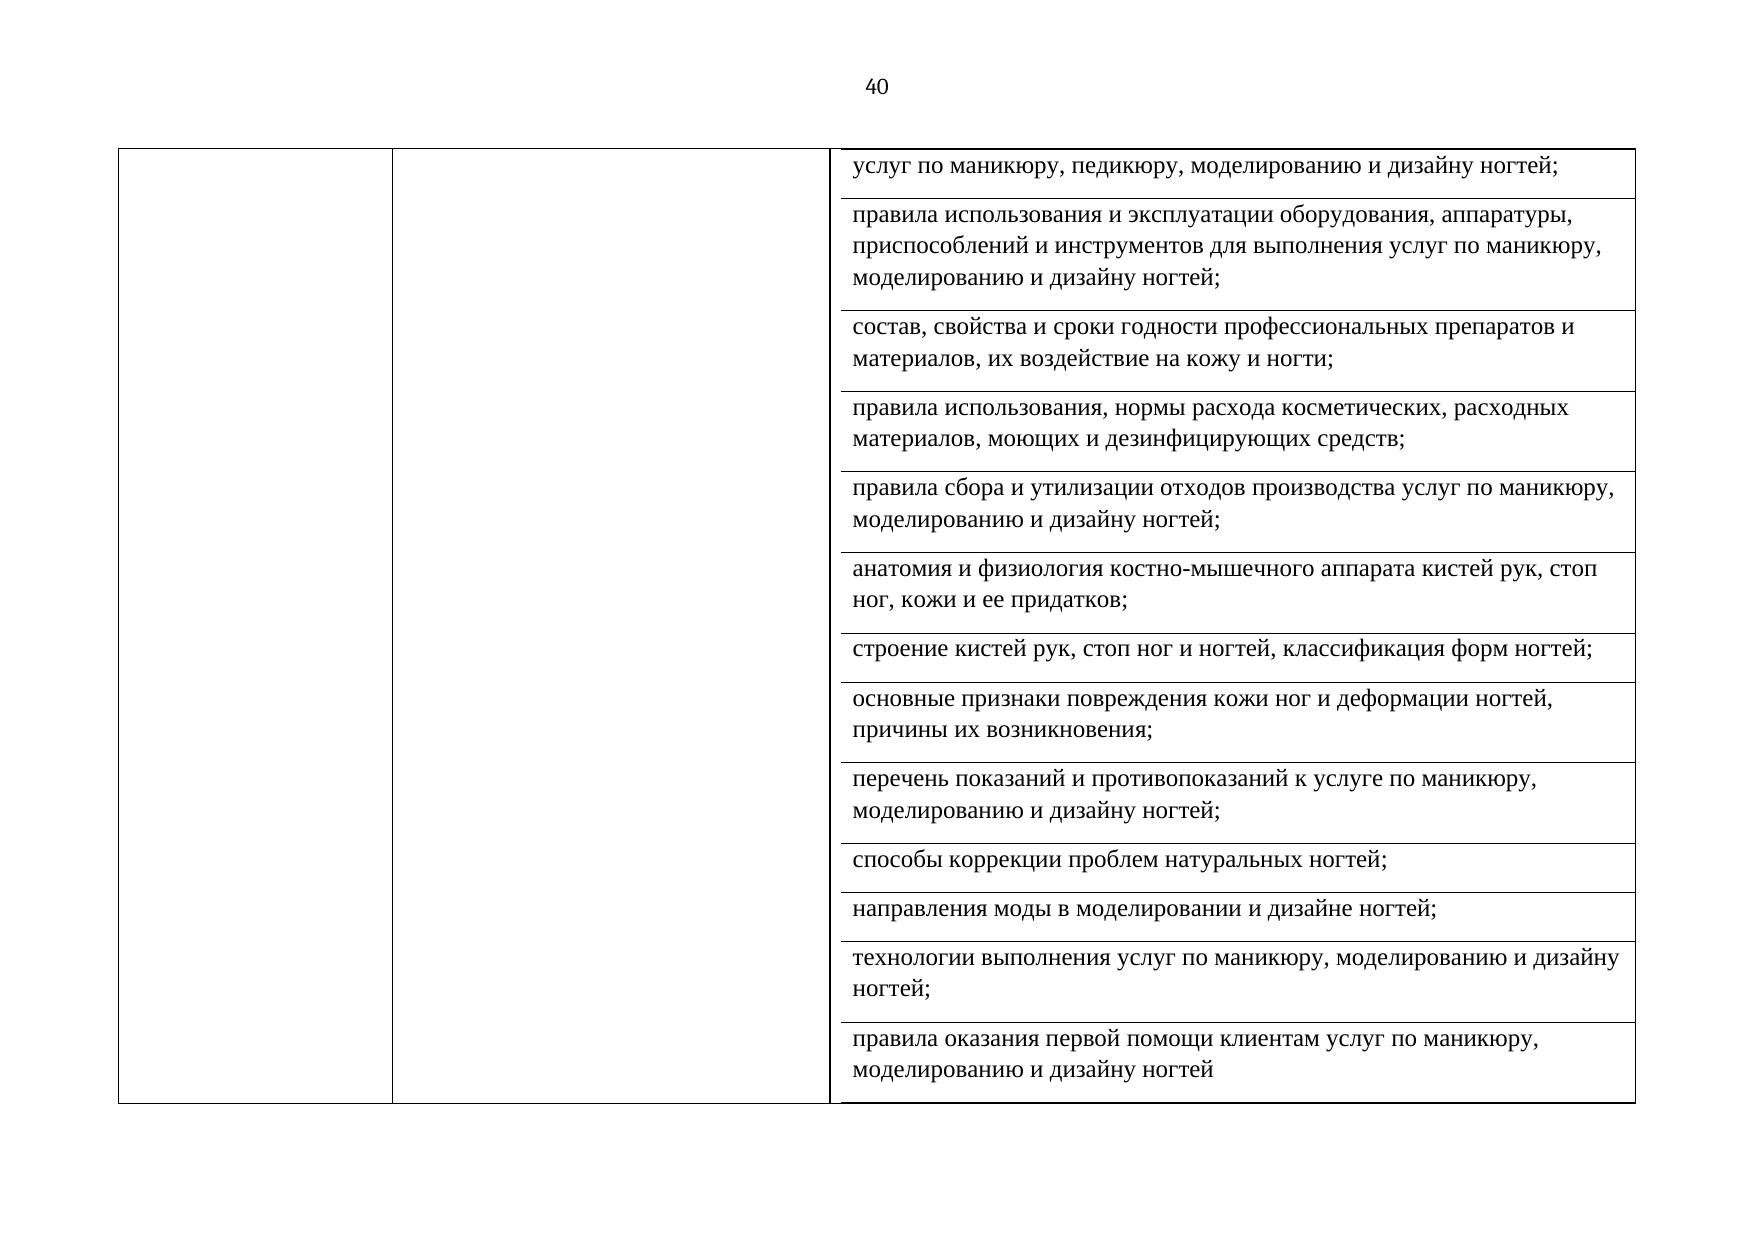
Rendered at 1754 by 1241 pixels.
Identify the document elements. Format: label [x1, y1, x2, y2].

table_cell [831, 149, 1635, 1103]
